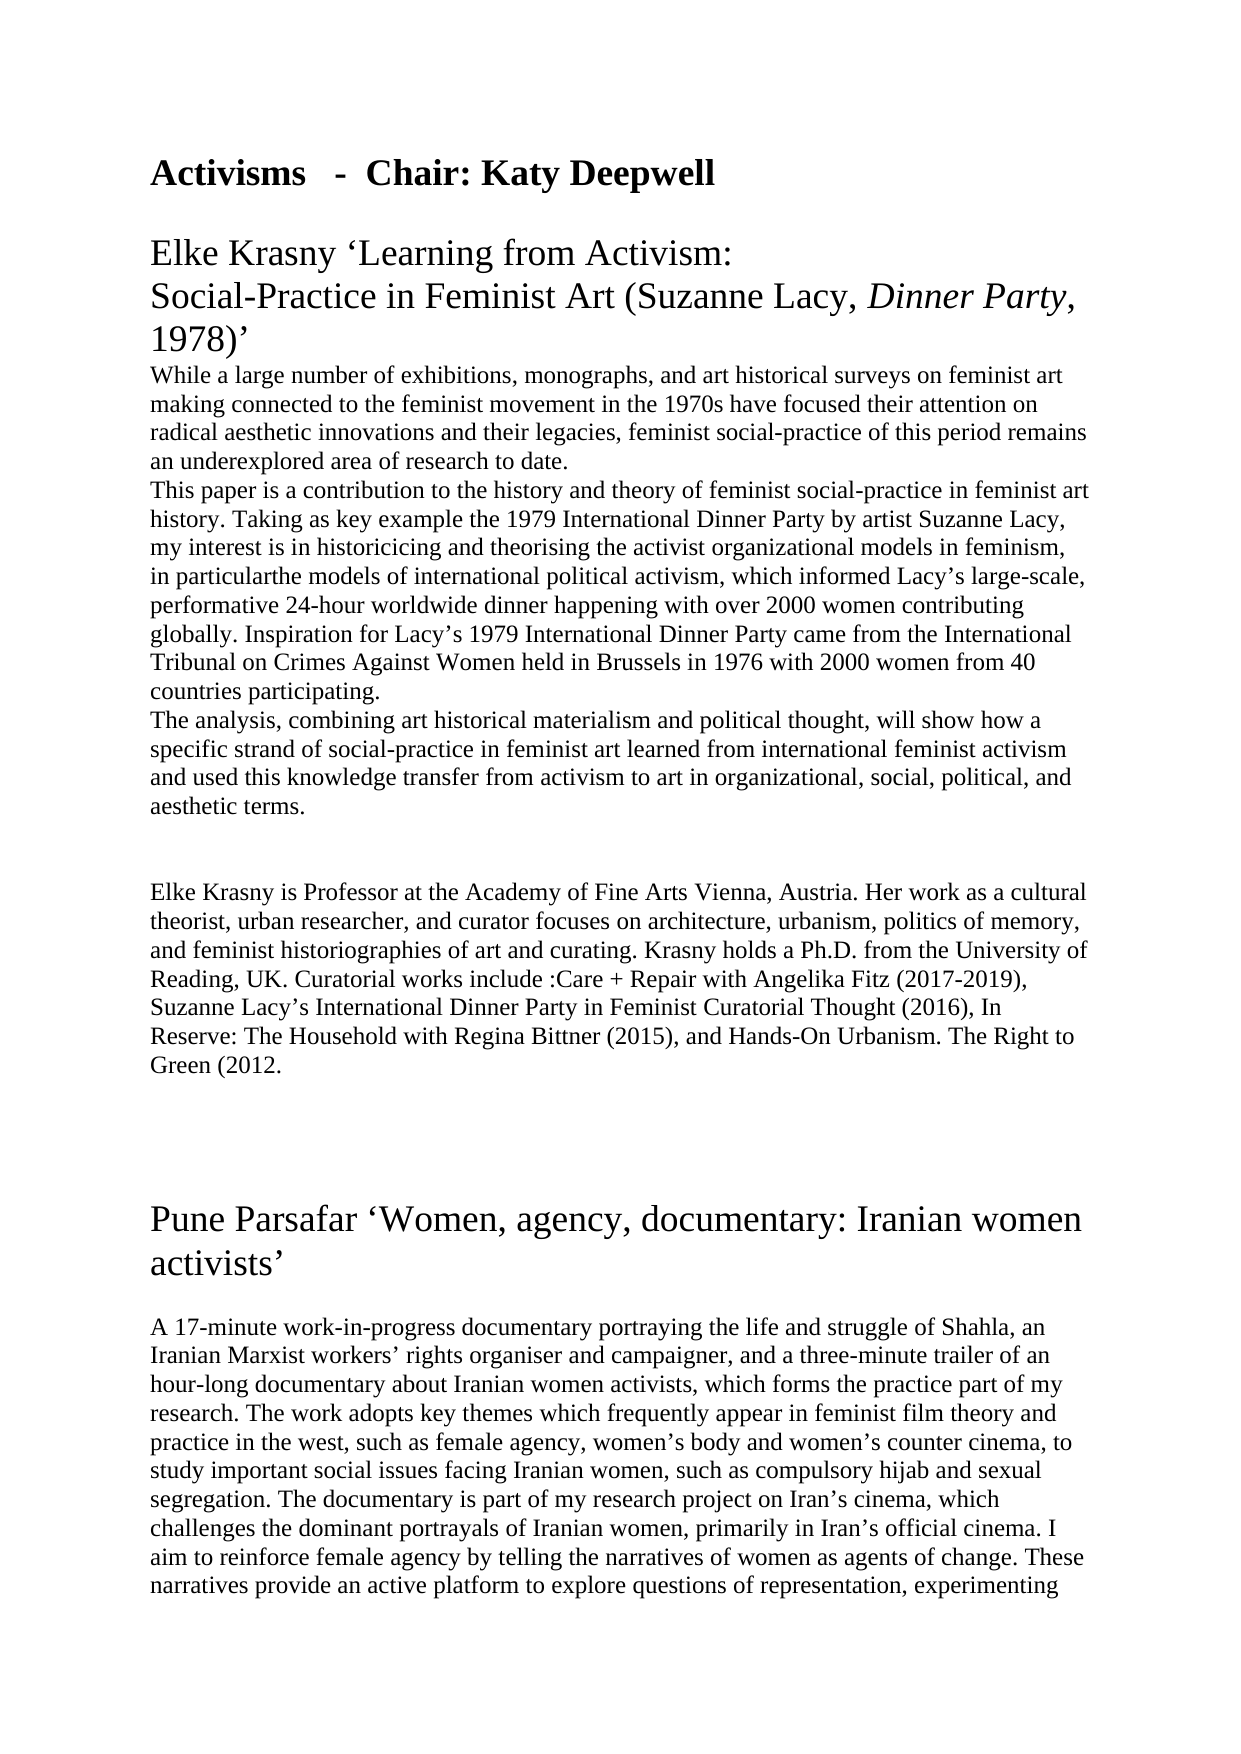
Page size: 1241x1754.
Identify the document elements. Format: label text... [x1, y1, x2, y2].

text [150, 1283, 1090, 1599]
text Elke Krasny ‘Learning from Activism: Social-Practice in Feminist Art (Suzanne Lacy, Dinner Party, 1978)’ [150, 231, 1090, 360]
text Elke Krasny is Professor at the Academy of Fine Arts Vienna, Austria. Her work as a cultural theorist, urban researcher, and curator focuses on architecture, urbanism, politics of memory, and feminist historiographies of art and curating. Krasny holds a Ph.D. from the University of Reading, UK. Curatorial works include :Care + Repair with Angelika Fitz (2017-2019), Suzanne Lacy’s International Dinner Party in Feminist Curatorial Thought (2016), In Reserve: The Household with Regina Bittner (2015), and Hands-On Urbanism. The Right to Green (2012. [150, 877, 1090, 1079]
text This paper is a contribution to the history and theory of feminist social-practice in feminist art history. Taking as key example the 1979 International Dinner Party by artist Suzanne Lacy, my interest is in historicicing and theorising the activist organizational models in feminism, in particularthe models of international political activism, which informed Lacy’s large-scale, performative 24-hour worldwide dinner happening with over 2000 women contributing globally. Inspiration for Lacy’s 1979 International Dinner Party came from the International Tribunal on Crimes Against Women held in Brussels in 1976 with 2000 women from 40 countries participating. [150, 475, 1090, 705]
text While a large number of exhibitions, monographs, and art historical surveys on feminist art making connected to the feminist movement in the 1970s have focused their attention on radical aesthetic innovations and their legacies, feminist social-practice of this period remains an underexplored area of research to date. [150, 360, 1090, 475]
text Pune Parsafar ‘Women, agency, documentary: Iranian women activists’ [150, 1197, 1090, 1283]
text The analysis, combining art historical materialism and political thought, will show how a specific strand of social-practice in feminist art learned from international feminist activism and used this knowledge transfer from activism to art in organizational, social, political, and aesthetic terms. [150, 705, 1090, 820]
text Activisms - Chair: Katy Deepwell [150, 150, 1090, 193]
